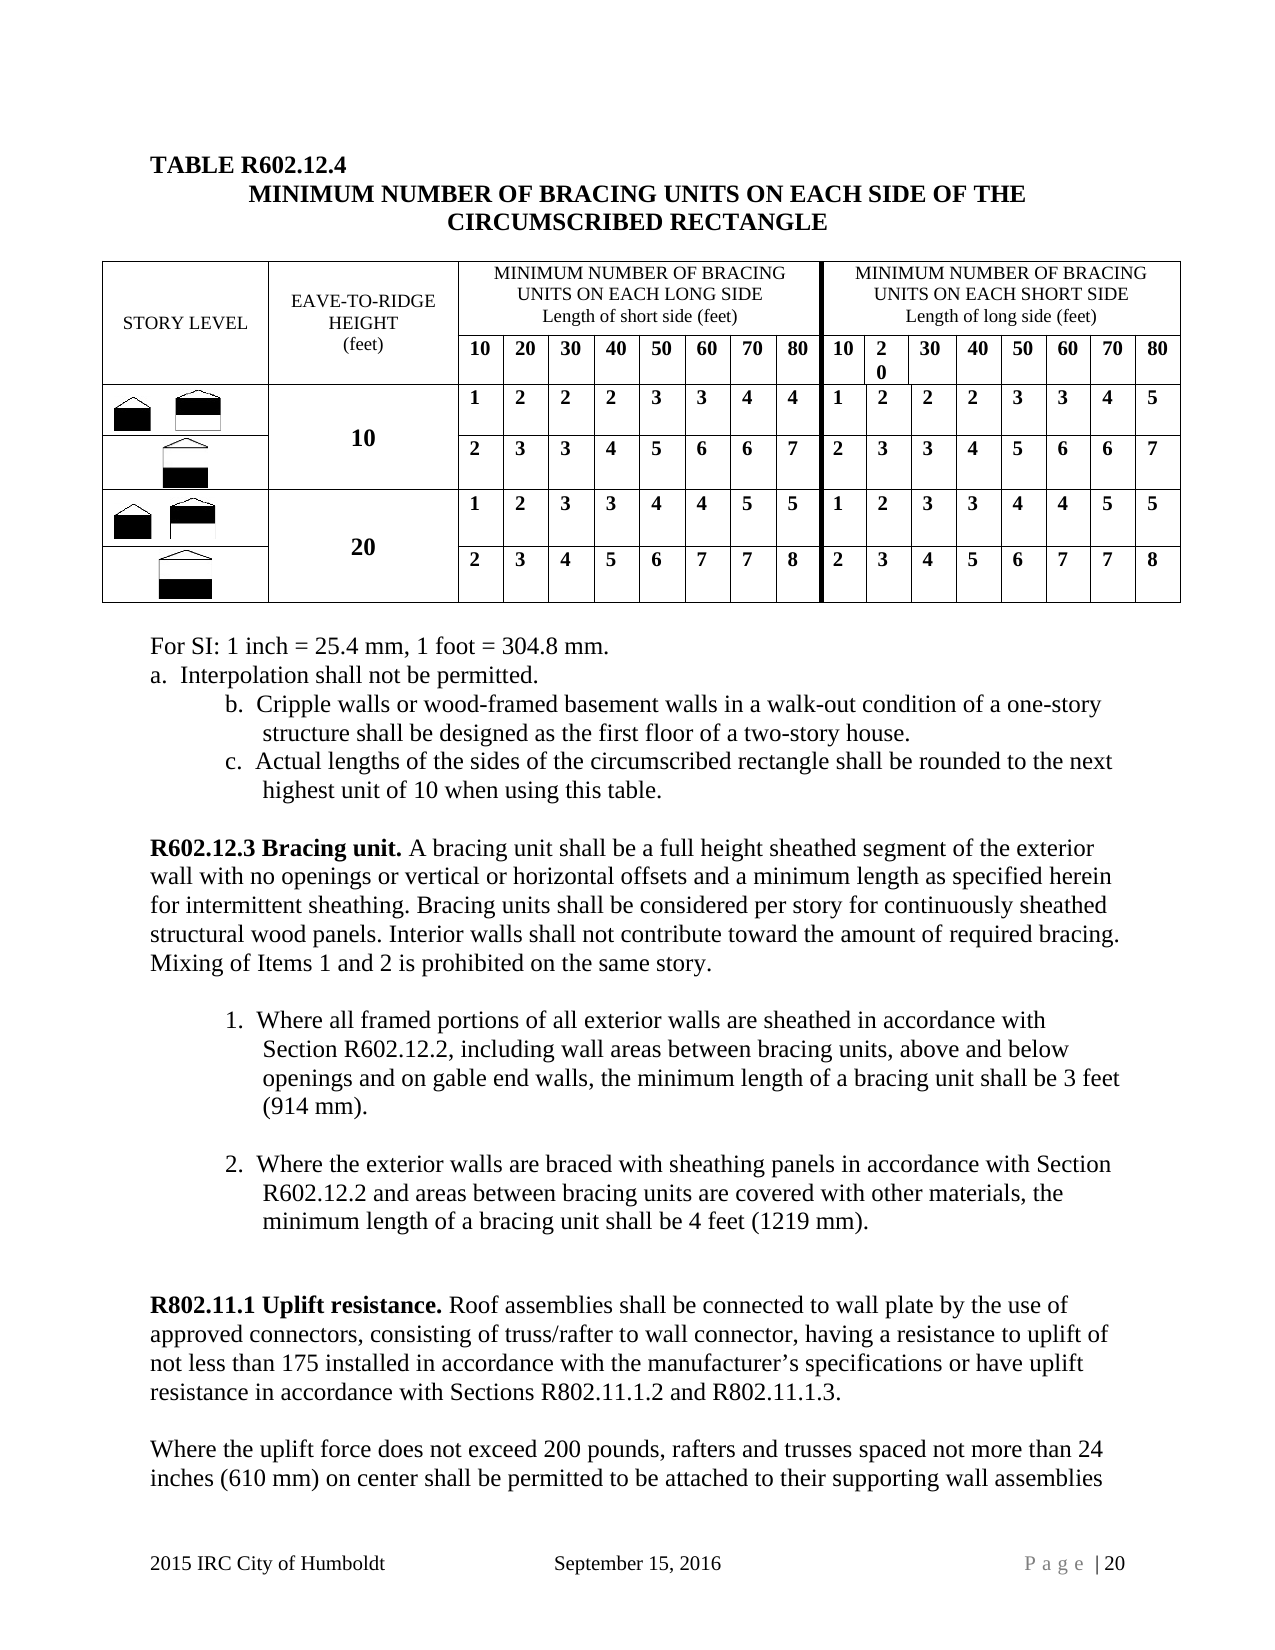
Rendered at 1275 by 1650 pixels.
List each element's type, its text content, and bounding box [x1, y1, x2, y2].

table_cell 80 [777, 336, 819, 384]
table_cell 2 [867, 385, 911, 435]
table_cell 50 [640, 336, 685, 384]
table_cell 7 [1091, 547, 1135, 602]
table_cell [103, 490, 268, 546]
text R802.11.1 Uplift resistance. Roof assemblies shall be connected to wall plate by the use of approved connectors, consisting of truss/rafter to wall connector, having a resistance to uplift of not less than 175 installed in accordance with the manufacturer’s specifications or have uplift resistance in accordance with Sections R802.11.1.2 and R802.11.1.3. [150, 1290, 1125, 1405]
table_cell [103, 385, 268, 435]
table_cell 2 [459, 436, 503, 489]
table_cell 7 [1047, 547, 1090, 602]
table_cell 1 [459, 490, 503, 546]
table_cell 1 [459, 385, 503, 435]
table_cell 2 [957, 385, 1001, 435]
table_cell 5 [957, 547, 1001, 602]
table_cell 3 [1002, 385, 1046, 435]
table_cell 5 [595, 547, 639, 602]
table_cell 3 [867, 436, 911, 489]
table_cell 2 [549, 385, 594, 435]
table_cell 70 [1091, 336, 1135, 384]
text R602.12.3 Bracing unit. A bracing unit shall be a full height sheathed segment of the exterior wall with no openings or vertical or horizontal offsets and a minimum length as specified herein for intermittent sheathing. Bracing units shall be considered per story for continuously sheathed structural wood panels. Interior walls shall not contribute toward the amount of required bracing. Mixing of Items 1 and 2 is prohibited on the same story. [150, 833, 1125, 976]
table_header EAVE-TO-RIDGE HEIGHT (feet) [269, 262, 458, 384]
table_cell 2 [504, 385, 548, 435]
table_cell 30 [549, 336, 594, 384]
table_cell 5 [640, 436, 685, 489]
table_cell 7 [686, 547, 730, 602]
table_cell 6 [640, 547, 685, 602]
text 2. Where the exterior walls are braced with sheathing panels in accordance with Section R602.12.2 and areas between bracing units are covered with other materials, the minimum length of a bracing unit shall be 4 feet (1219 mm). [225, 1149, 1125, 1235]
table_cell 3 [504, 436, 548, 489]
table_cell 3 [595, 490, 639, 546]
table_cell 3 [1047, 385, 1090, 435]
table_cell 4 [1002, 490, 1046, 546]
table_cell 4 [686, 490, 730, 546]
table_cell 5 [1136, 490, 1180, 546]
text b. Cripple walls or wood-framed basement walls in a walk-out condition of a one-story structure shall be designed as the first floor of a two-story house. [225, 689, 1125, 746]
table_cell 40 [957, 336, 1001, 384]
table_cell 2 [459, 547, 503, 602]
table_cell 2 [595, 385, 639, 435]
table_cell 30 [909, 336, 956, 384]
text c. Actual lengths of the sides of the circumscribed rectangle shall be rounded to the next highest unit of 10 when using this table. [225, 746, 1125, 804]
table_cell 4 [549, 547, 594, 602]
table_cell 3 [912, 490, 956, 546]
text a. Interpolation shall not be permitted. [150, 660, 1125, 689]
table_cell 6 [1047, 436, 1090, 489]
table_cell 6 [1002, 547, 1046, 602]
table_cell 3 [912, 436, 956, 489]
table_cell 2 [504, 490, 548, 546]
table_header MINIMUM NUMBER OF BRACING UNITS ON EACH SHORT SIDE Length of long side (feet) [824, 262, 1180, 334]
table_cell 4 [1047, 490, 1090, 546]
table_cell [103, 547, 268, 602]
table_cell 4 [912, 547, 956, 602]
text MINIMUM NUMBER OF BRACING UNITS ON EACH SIDE OF THE CIRCUMSCRIBED RECTANGLE [150, 179, 1125, 236]
table_cell [103, 436, 268, 489]
table_cell 2 [912, 385, 956, 435]
table_cell 6 [686, 436, 730, 489]
table_cell 4 [595, 436, 639, 489]
table_cell 5 [731, 490, 776, 546]
table_cell 5 [777, 490, 819, 546]
table_cell 4 [777, 385, 819, 435]
table_cell 5 [1136, 385, 1180, 435]
table_cell 1 [824, 385, 866, 435]
text 1. Where all framed portions of all exterior walls are sheathed in accordance with Section R602.12.2, including wall areas between bracing units, above and below openings and on gable end walls, the minimum length of a bracing unit shall be 3 feet (914 mm). [225, 1005, 1125, 1120]
table_cell 7 [731, 547, 776, 602]
table_cell 40 [595, 336, 639, 384]
table_cell 60 [1047, 336, 1090, 384]
table_cell 4 [640, 490, 685, 546]
table_cell 4 [1091, 385, 1135, 435]
text For SI: 1 inch = 25.4 mm, 1 foot = 304.8 mm. [150, 631, 1125, 660]
table_cell 3 [686, 385, 730, 435]
table_cell 20 [269, 490, 458, 602]
table_header MINIMUM NUMBER OF BRACING UNITS ON EACH LONG SIDE Length of short side (feet) [459, 262, 819, 334]
table_cell 10 [459, 336, 503, 384]
table_cell 50 [1002, 336, 1046, 384]
table_cell 80 [1136, 336, 1180, 384]
table_cell 3 [549, 436, 594, 489]
table_cell 3 [867, 547, 911, 602]
table_cell 8 [1136, 547, 1180, 602]
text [150, 1434, 1125, 1492]
table_cell 20 [504, 336, 548, 384]
table_cell 2 [824, 547, 866, 602]
table_cell 6 [1091, 436, 1135, 489]
table_cell 3 [549, 490, 594, 546]
table_cell 3 [640, 385, 685, 435]
table_cell 70 [731, 336, 776, 384]
table_cell 10 [824, 336, 864, 384]
table_cell 60 [686, 336, 730, 384]
table_header STORY LEVEL [103, 262, 268, 384]
table_cell 7 [1136, 436, 1180, 489]
table_cell 2 [867, 490, 911, 546]
table_cell 20 [865, 336, 908, 384]
table_cell 6 [731, 436, 776, 489]
text TABLE R602.12.4 [150, 150, 1125, 179]
table_cell 7 [777, 436, 819, 489]
table_cell 5 [1002, 436, 1046, 489]
table_cell 5 [1091, 490, 1135, 546]
table_cell 3 [504, 547, 548, 602]
table_cell 8 [777, 547, 819, 602]
table_cell 4 [957, 436, 1001, 489]
table_cell 3 [957, 490, 1001, 546]
table_cell 2 [824, 436, 866, 489]
table_cell 1 [824, 490, 866, 546]
table_cell 10 [269, 385, 458, 489]
table_cell 4 [731, 385, 776, 435]
